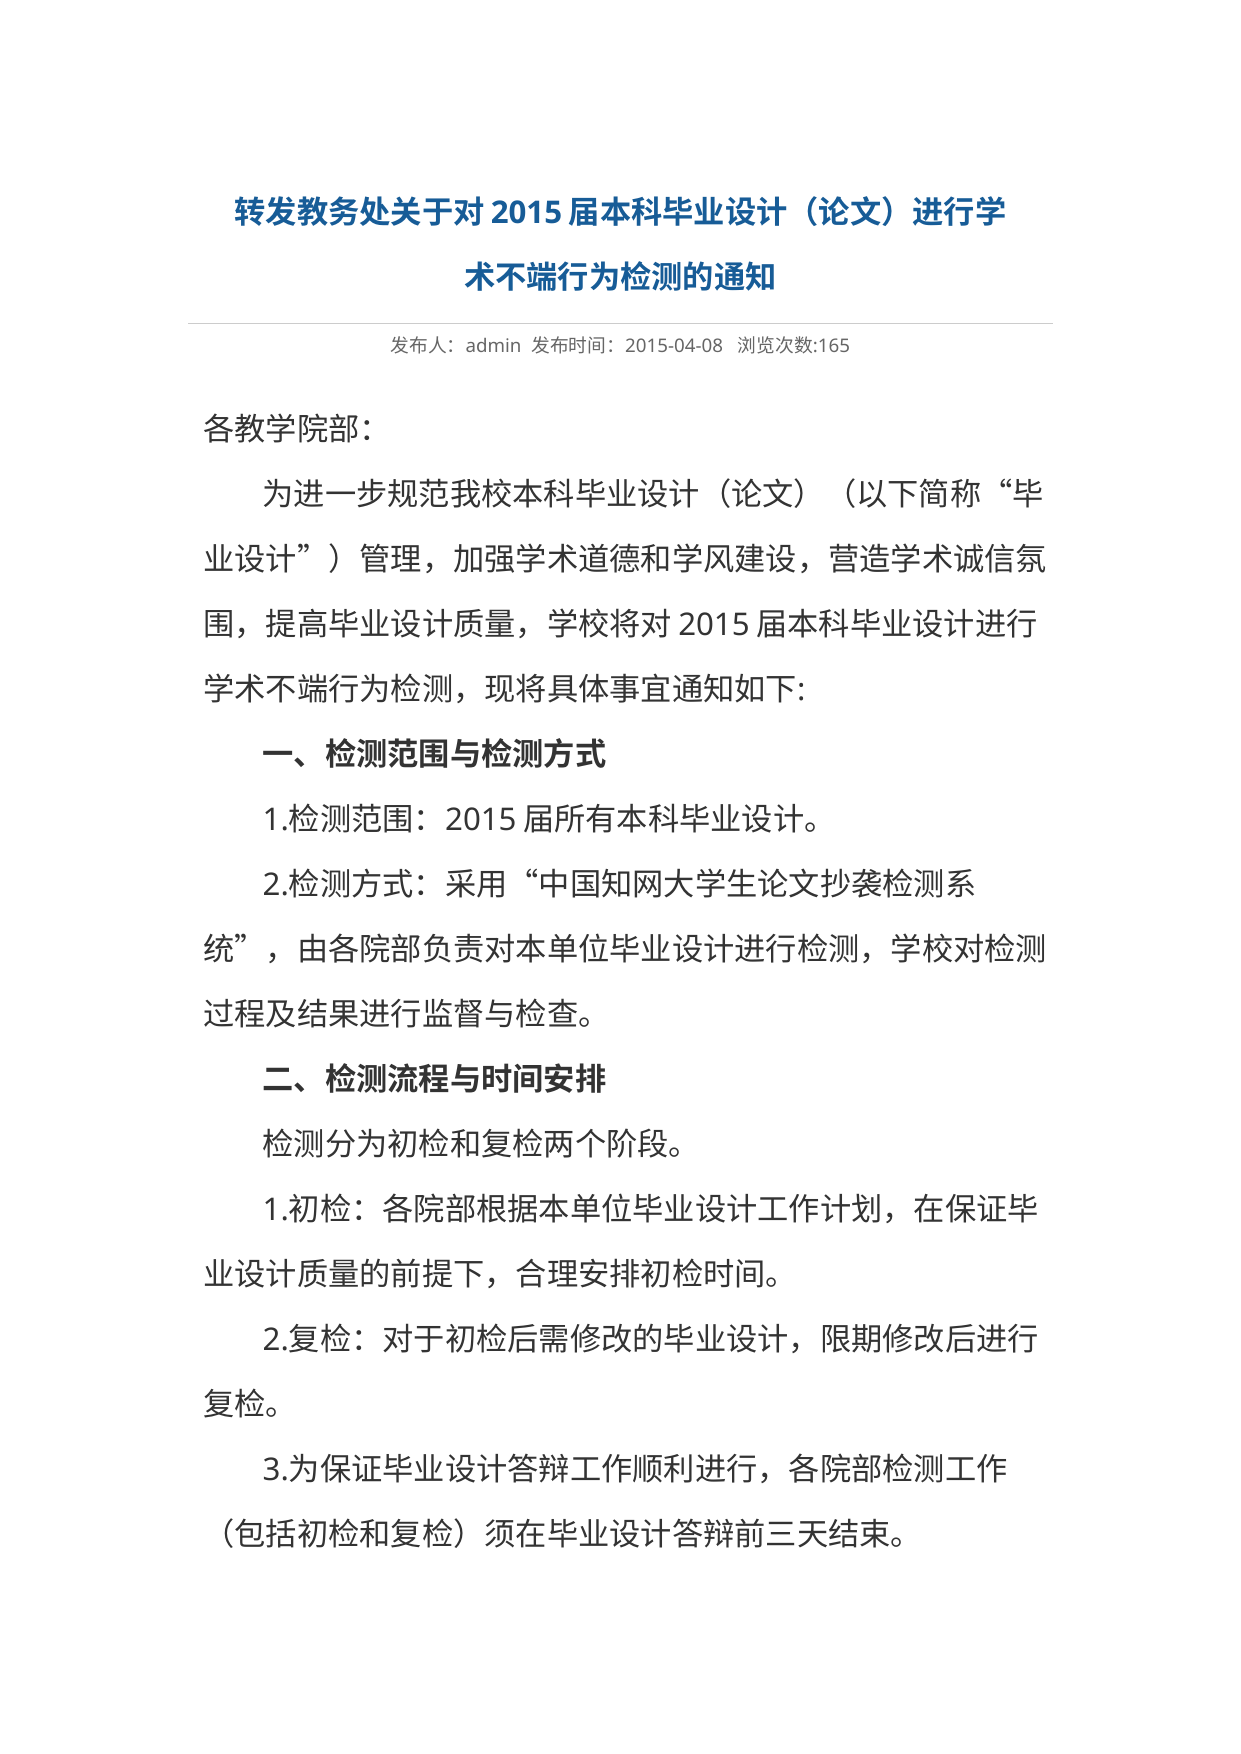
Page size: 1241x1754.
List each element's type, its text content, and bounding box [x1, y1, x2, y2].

table_header [188, 363, 1053, 1580]
table_header 发布人：admin 发布时间：2015-04-08 浏览次数:165 [188, 325, 1053, 363]
table_header 转发教务处关于对2015届本科毕业设计（论文）进行学术不端行为检测的通知 [188, 162, 1053, 323]
